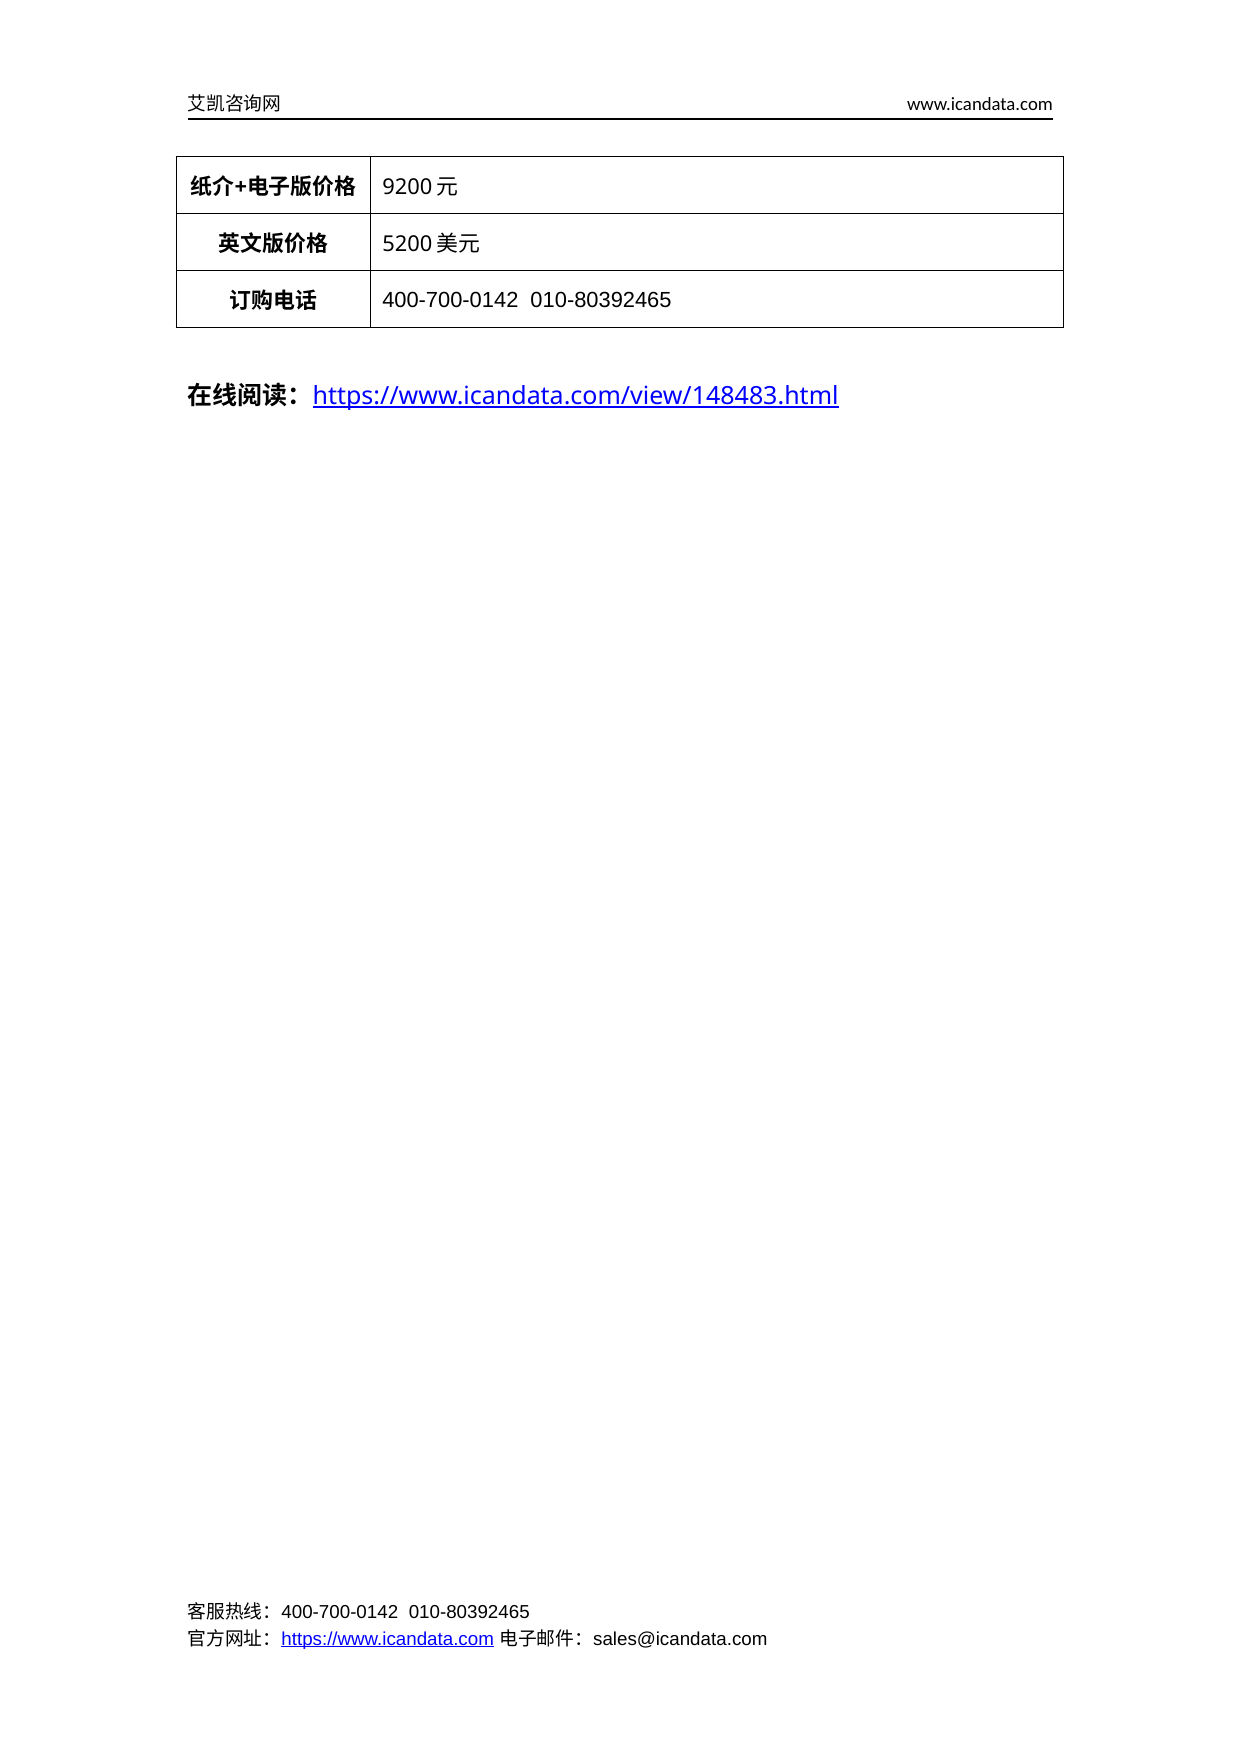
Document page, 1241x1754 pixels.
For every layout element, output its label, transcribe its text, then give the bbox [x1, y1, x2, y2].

table_cell 9200元 [371, 157, 1063, 213]
table_cell 5200美元 [371, 214, 1063, 270]
table_cell 订购电话 [177, 271, 370, 327]
text 在线阅读：https://www.icandata.com/view/148483.html [187, 361, 1053, 426]
table_cell 400-700-0142 010-80392465 [371, 271, 1063, 327]
table_cell 英文版价格 [177, 214, 370, 270]
table_cell 纸介+电子版价格 [177, 157, 370, 213]
